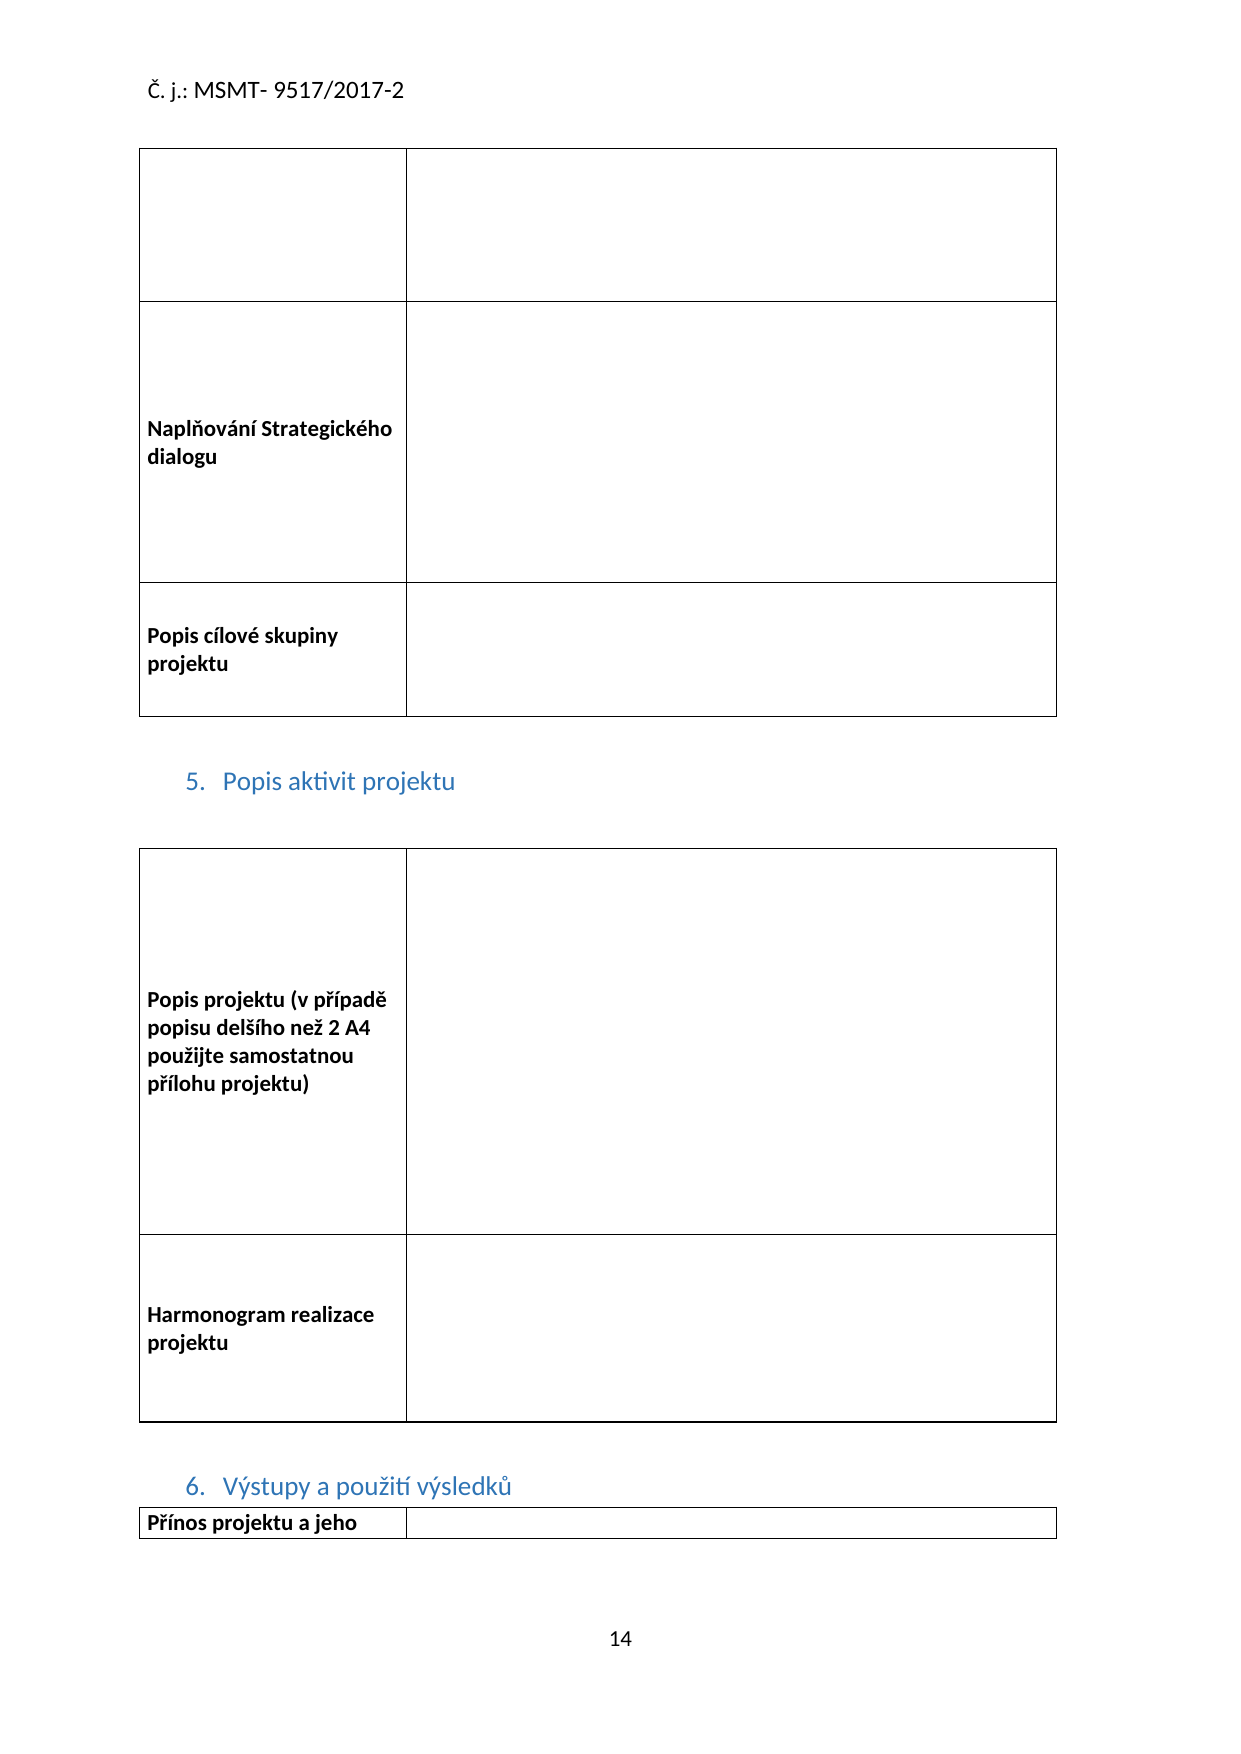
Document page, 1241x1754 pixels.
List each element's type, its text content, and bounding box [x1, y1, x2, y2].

table_cell Harmonogram realizace projektu [140, 1235, 406, 1421]
subtitle Popis aktivit projektu [185, 764, 1093, 797]
table_header [407, 1508, 1056, 1538]
table_header Popis projektu (v případě popisu delšího než 2 A4 použijte samostatnou přílohu projektu) [140, 849, 406, 1234]
subtitle Výstupy a použití výsledků [185, 1469, 1093, 1502]
table_header [407, 849, 1056, 1234]
table_cell [407, 302, 1056, 582]
table_cell [407, 1235, 1056, 1421]
table_cell [407, 583, 1056, 716]
table_cell Naplňování Strategického dialogu [140, 302, 406, 582]
table_cell Popis cílové skupiny projektu [140, 583, 406, 716]
table_header Přínos projektu a jeho výstupy [140, 1508, 406, 1538]
